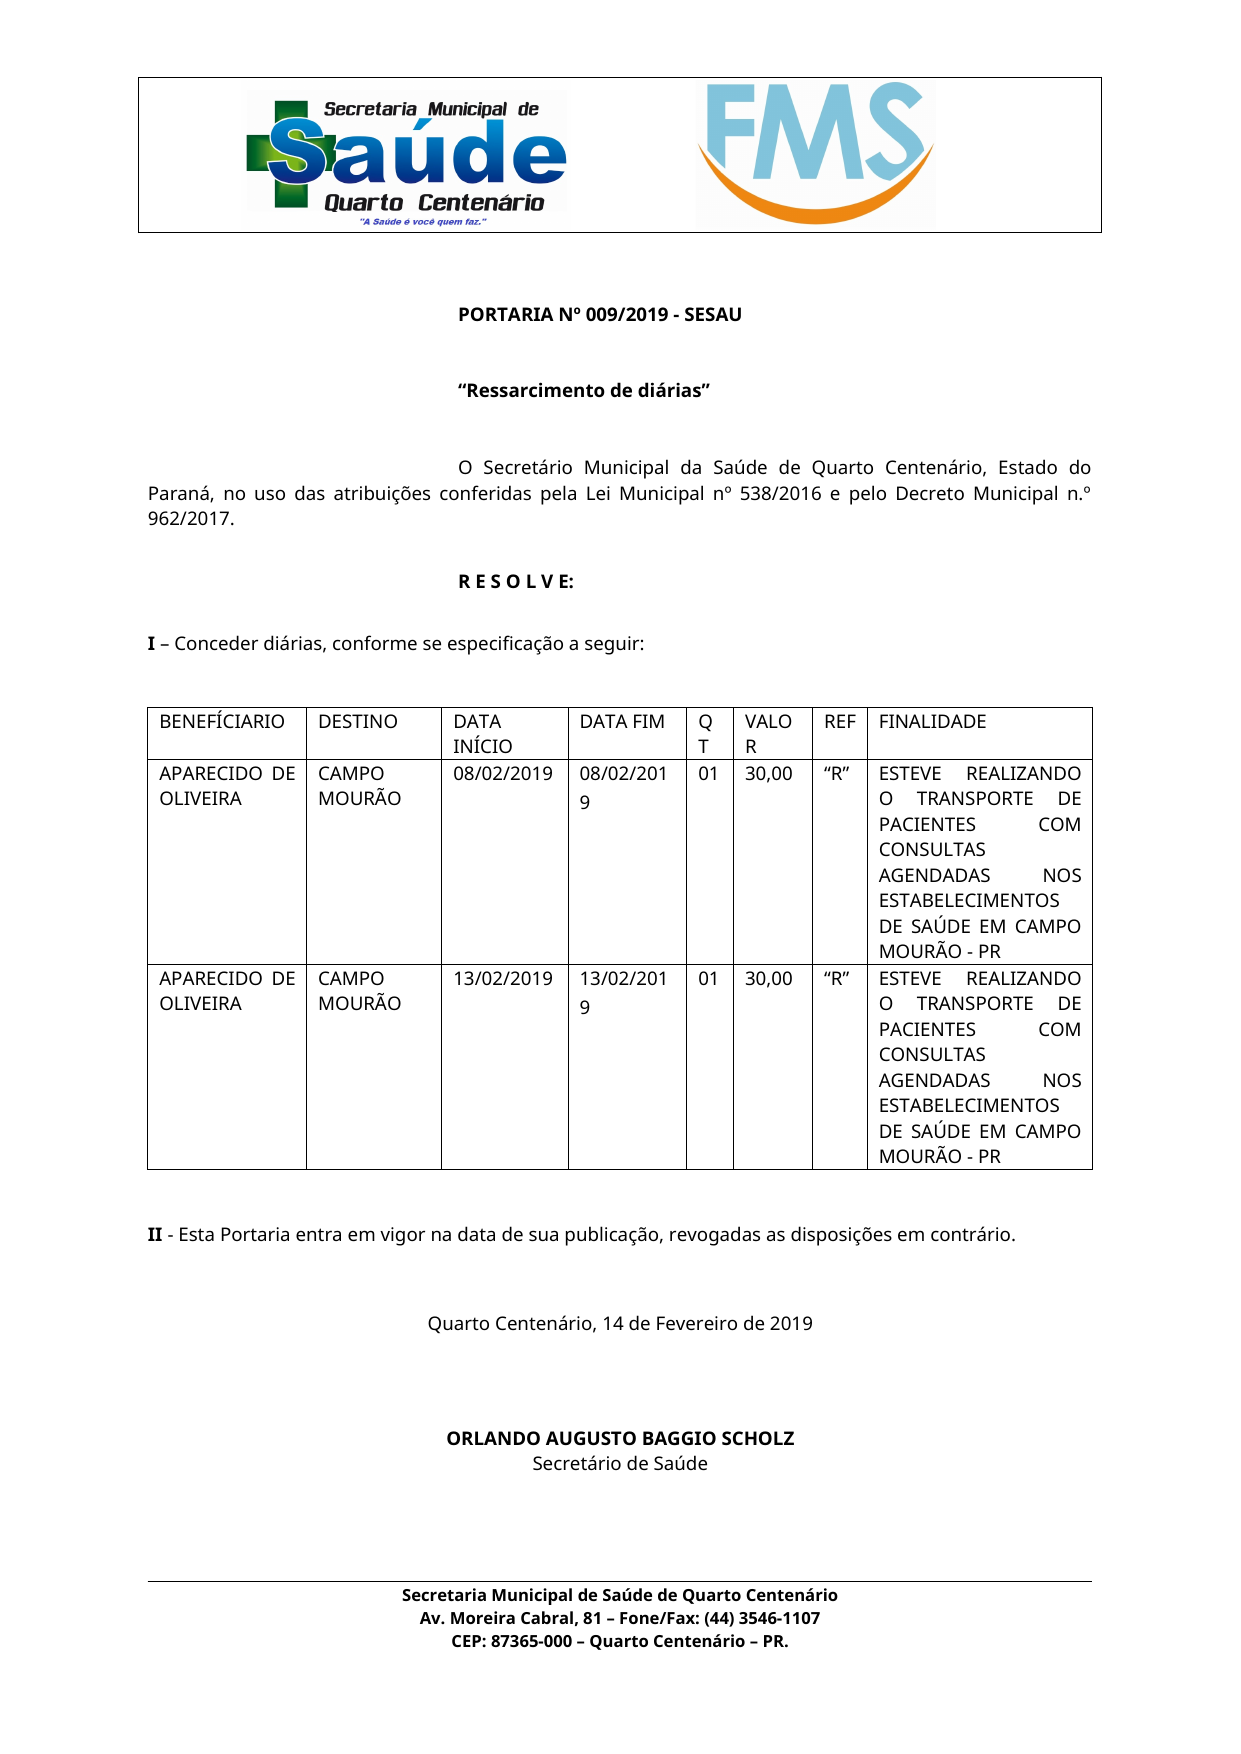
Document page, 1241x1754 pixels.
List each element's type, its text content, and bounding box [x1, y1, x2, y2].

table_cell CAMPO MOURÃO [307, 965, 441, 1169]
table_cell 08/02/2019 [569, 760, 686, 964]
table_header DATA INÍCIO [442, 708, 568, 759]
picture [240, 80, 572, 230]
text I – Conceder diárias, conforme se especificação a seguir: [148, 630, 1092, 656]
text Quarto Centenário, 14 de Fevereiro de 2019 [148, 1310, 1092, 1336]
text R E S O L V E: [265, 569, 1092, 594]
table_header QT [687, 708, 733, 759]
text “Ressarcimento de diárias” [458, 378, 1092, 403]
table_cell 01 [687, 965, 733, 1169]
table_header DATA FIM [569, 708, 686, 759]
table_header FINALIDADE [868, 708, 1092, 759]
table_cell APARECIDO DE OLIVEIRA [148, 965, 306, 1169]
text ORLANDO AUGUSTO BAGGIO SCHOLZ [148, 1425, 1092, 1450]
table_cell 30,00 [734, 760, 812, 964]
text O Secretário Municipal da Saúde de Quarto Centenário, Estado do Paraná, no uso das atribuições conferidas pela Lei Municipal nº 538/2016 e pelo Decreto Municipal n.º 962/2017. [148, 454, 1092, 531]
text Secretário de Saúde [148, 1450, 1092, 1476]
table_header VALOR [734, 708, 812, 759]
picture [695, 80, 937, 230]
table_cell 13/02/2019 [442, 965, 568, 1169]
table_cell 30,00 [734, 965, 812, 1169]
table_cell 01 [687, 760, 733, 964]
table_header DESTINO [307, 708, 441, 759]
table_cell “R” [813, 965, 867, 1169]
table_cell ESTEVE REALIZANDO O TRANSPORTE DE PACIENTES COM CONSULTAS AGENDADAS NOS ESTABELECIMENTOS DE SAÚDE EM CAMPO MOURÃO - PR [868, 965, 1092, 1169]
table_cell 13/02/2019 [569, 965, 686, 1169]
table_cell 08/02/2019 [442, 760, 568, 964]
text II - Esta Portaria entra em vigor na data de sua publicação, revogadas as disposições em contrário. [148, 1221, 1092, 1247]
table_header BENEFÍCIARIO [148, 708, 306, 759]
table_header REF [813, 708, 867, 759]
table_cell CAMPO MOURÃO [307, 760, 441, 964]
table_cell ESTEVE REALIZANDO O TRANSPORTE DE PACIENTES COM CONSULTAS AGENDADAS NOS ESTABELECIMENTOS DE SAÚDE EM CAMPO MOURÃO - PR [868, 760, 1092, 964]
table_cell APARECIDO DE OLIVEIRA [148, 760, 306, 964]
text PORTARIA Nº 009/2019 - SESAU [148, 301, 1092, 327]
table_cell “R” [813, 760, 867, 964]
